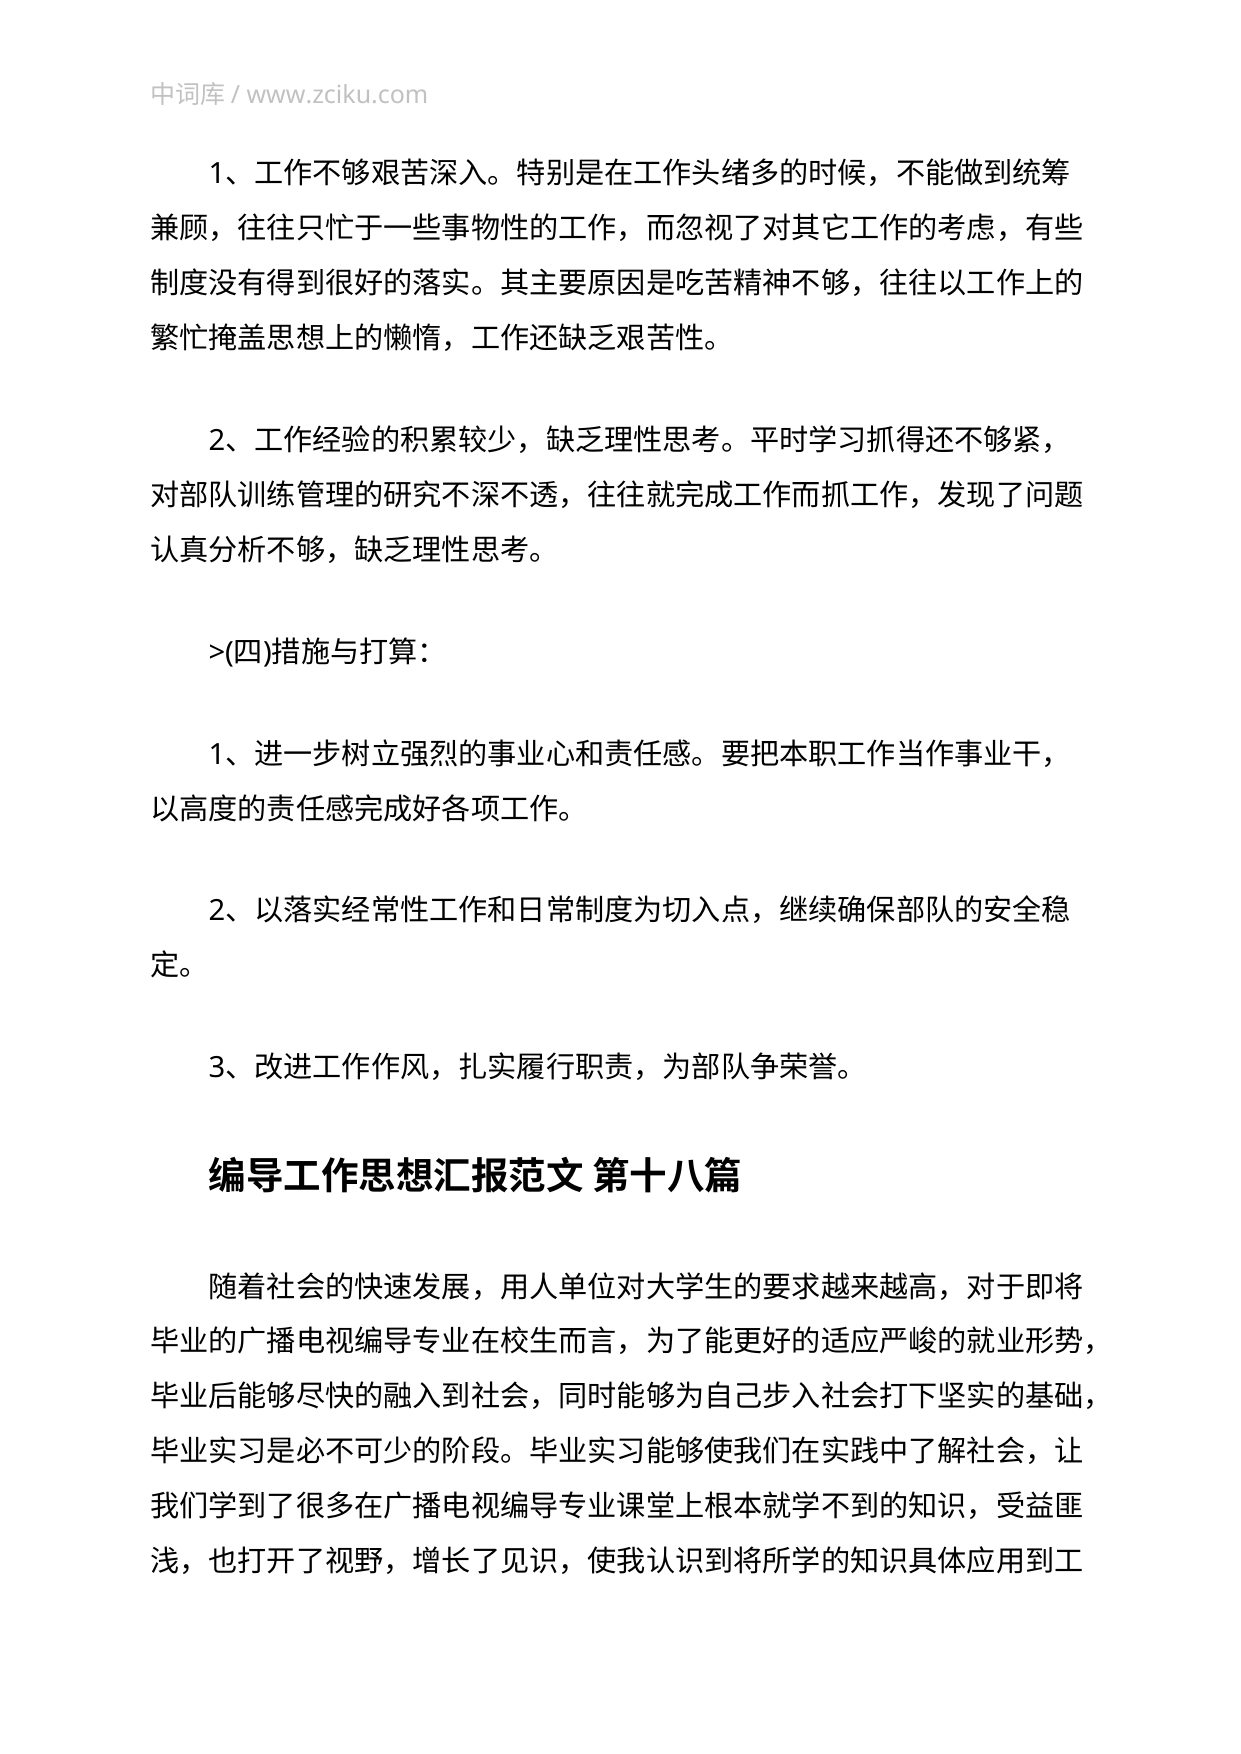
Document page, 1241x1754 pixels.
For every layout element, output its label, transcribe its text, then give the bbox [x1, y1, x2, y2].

text 编导工作思想汇报范文 第十八篇 [150, 1146, 1090, 1200]
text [150, 1263, 1090, 1580]
text 2、工作经验的积累较少，缺乏理性思考。平时学习抓得还不够紧，对部队训练管理的研究不深不透，往往就完成工作而抓工作，发现了问题认真分析不够，缺乏理性思考。 [150, 417, 1090, 569]
text >(四)措施与打算： [150, 628, 1090, 671]
text 1、工作不够艰苦深入。特别是在工作头绪多的时候，不能做到统筹兼顾，往往只忙于一些事物性的工作，而忽视了对其它工作的考虑，有些制度没有得到很好的落实。其主要原因是吃苦精神不够，往往以工作上的繁忙掩盖思想上的懒惰，工作还缺乏艰苦性。 [150, 150, 1090, 357]
text 3、改进工作作风，扎实履行职责，为部队争荣誉。 [150, 1044, 1090, 1086]
text 2、以落实经常性工作和日常制度为切入点，继续确保部队的安全稳定。 [150, 887, 1090, 984]
text 1、进一步树立强烈的事业心和责任感。要把本职工作当作事业干，以高度的责任感完成好各项工作。 [150, 730, 1090, 827]
